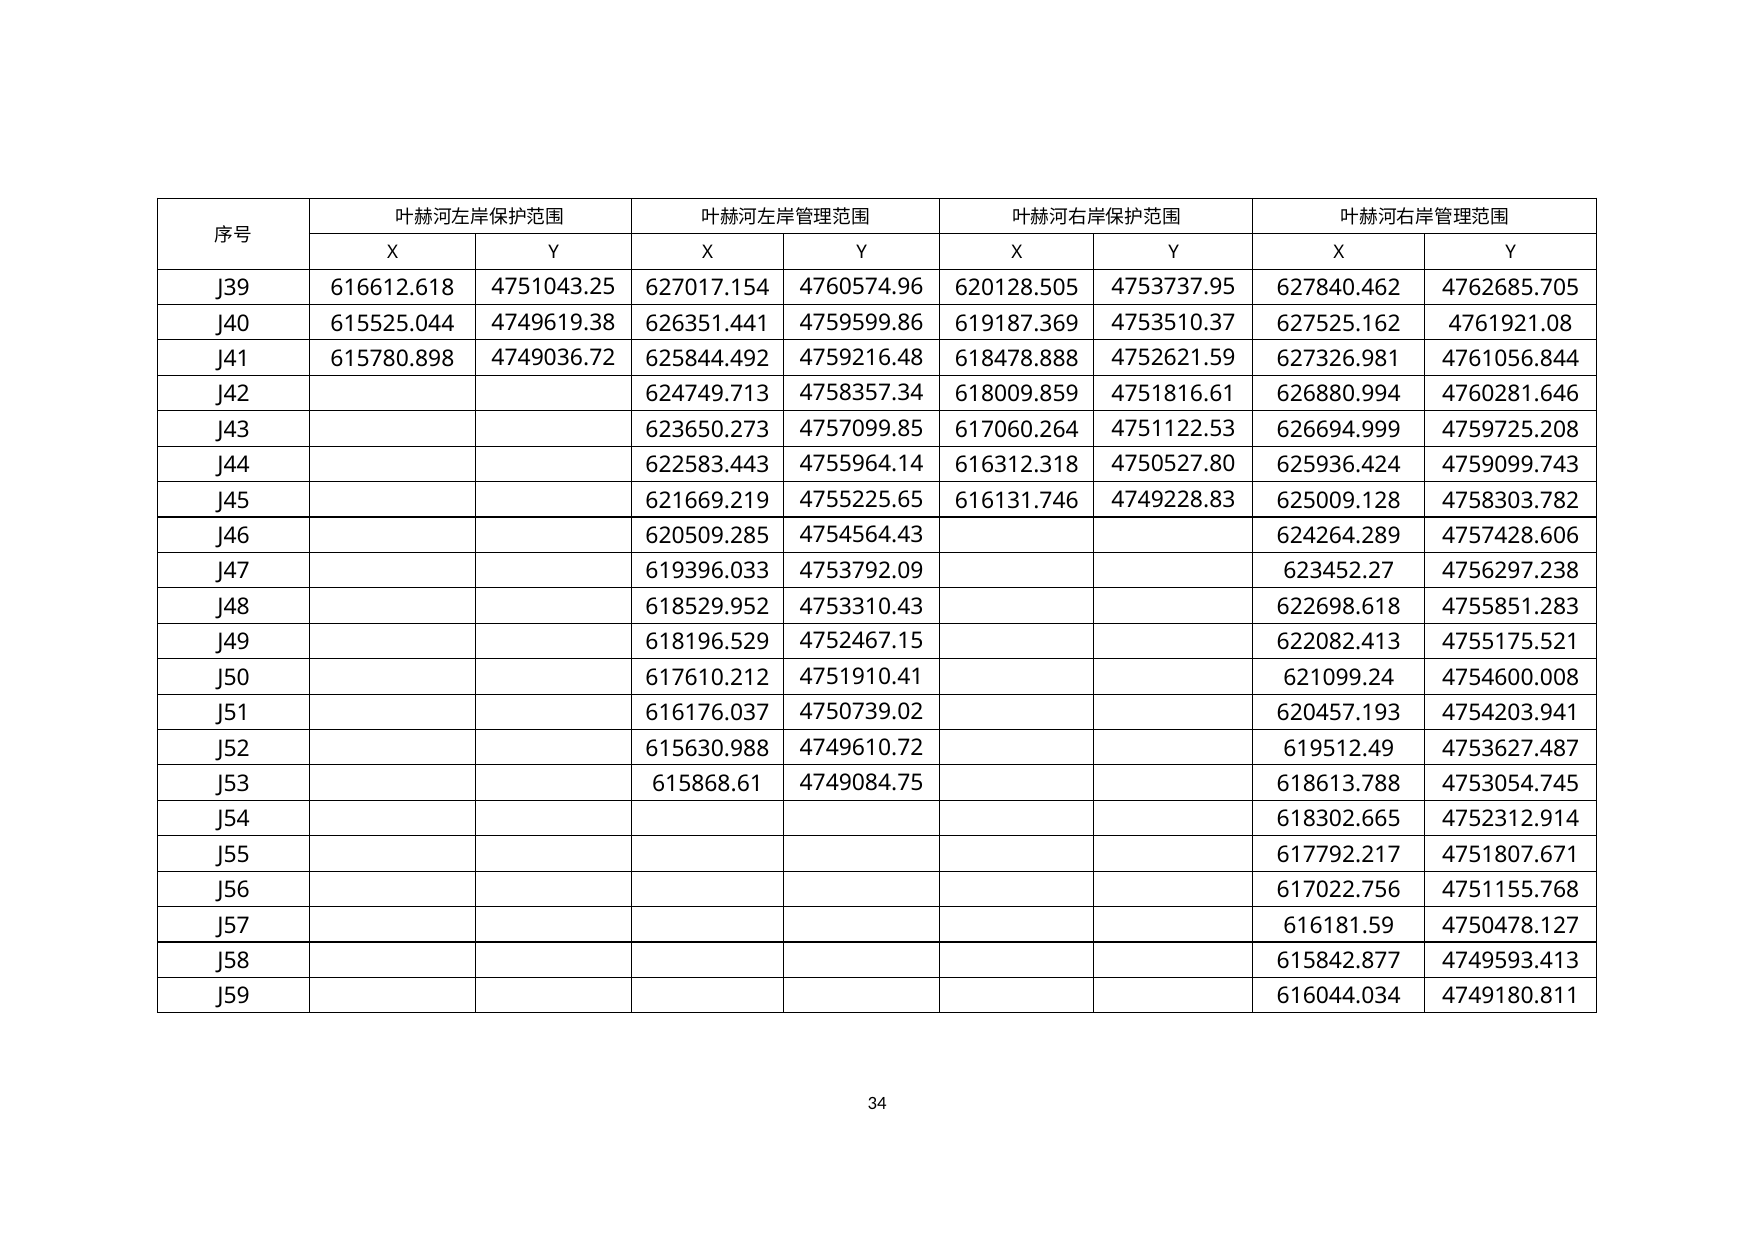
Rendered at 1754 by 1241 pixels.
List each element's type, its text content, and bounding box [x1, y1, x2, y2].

table_cell 4754600.008 [1425, 659, 1596, 693]
table_cell 627326.981 [1253, 340, 1424, 375]
table_cell 623650.273 [632, 411, 783, 446]
table_cell J59 [158, 978, 309, 1012]
table_cell [940, 907, 1093, 941]
table_header 叶赫河左岸管理范围 [632, 199, 939, 233]
table_cell 4751122.538 [1094, 411, 1252, 446]
table_cell J41 [158, 340, 309, 375]
table_cell [1094, 943, 1252, 977]
table_cell [310, 411, 475, 446]
table_cell 616612.618 [310, 270, 475, 304]
table_cell [1094, 801, 1252, 835]
table_cell 4762685.705 [1425, 270, 1596, 304]
table_cell 4755225.653 [784, 482, 939, 516]
table_cell Y [784, 234, 939, 268]
table_cell 624264.289 [1253, 518, 1424, 552]
table_cell 616312.318 [940, 447, 1093, 481]
table_cell 4756297.238 [1425, 553, 1596, 587]
table_cell [784, 872, 939, 906]
table_cell 4753054.745 [1425, 765, 1596, 800]
table_cell [310, 553, 475, 587]
table_cell [310, 376, 475, 410]
table_cell [632, 907, 783, 941]
table_cell [940, 518, 1093, 552]
table_cell 4749593.413 [1425, 943, 1596, 977]
table_cell J46 [158, 518, 309, 552]
table_cell 4761056.844 [1425, 340, 1596, 375]
table_cell J56 [158, 872, 309, 906]
table_cell 4751910.414 [784, 659, 939, 693]
table_cell J55 [158, 836, 309, 871]
table_cell 4755175.521 [1425, 624, 1596, 658]
table_cell [784, 836, 939, 871]
table_cell 4757099.854 [784, 411, 939, 446]
table_cell 627840.462 [1253, 270, 1424, 304]
table_cell 618529.952 [632, 588, 783, 623]
table_cell [310, 765, 475, 800]
table_cell [310, 518, 475, 552]
table_cell [310, 943, 475, 977]
table_cell J52 [158, 730, 309, 764]
table_cell 618196.529 [632, 624, 783, 658]
table_cell [476, 588, 631, 623]
table_cell 4752621.591 [1094, 340, 1252, 375]
table_cell 4749084.756 [784, 765, 939, 800]
table_cell 615842.877 [1253, 943, 1424, 977]
table_cell 623452.27 [1253, 553, 1424, 587]
table_cell [940, 624, 1093, 658]
table_cell 627017.154 [632, 270, 783, 304]
table_cell [476, 553, 631, 587]
table_cell 624749.713 [632, 376, 783, 410]
table_cell J45 [158, 482, 309, 516]
table_cell [310, 588, 475, 623]
table_cell [1094, 836, 1252, 871]
table_cell [310, 872, 475, 906]
table_cell [476, 801, 631, 835]
table_cell 4758303.782 [1425, 482, 1596, 516]
table_cell 620128.505 [940, 270, 1093, 304]
table_cell [632, 801, 783, 835]
table_cell 4749180.811 [1425, 978, 1596, 1012]
table_cell [476, 978, 631, 1012]
table_cell 625936.424 [1253, 447, 1424, 481]
table_cell 627525.162 [1253, 305, 1424, 339]
table_cell 622583.443 [632, 447, 783, 481]
table_cell [1094, 872, 1252, 906]
table_cell 618009.859 [940, 376, 1093, 410]
table_cell 4750527.806 [1094, 447, 1252, 481]
table_cell [310, 624, 475, 658]
table_cell 616181.59 [1253, 907, 1424, 941]
table_cell [784, 978, 939, 1012]
table_cell J48 [158, 588, 309, 623]
table_cell 4751043.259 [476, 270, 631, 304]
table_cell 625844.492 [632, 340, 783, 375]
table_cell [310, 447, 475, 481]
table_cell 4749036.729 [476, 340, 631, 375]
table_cell 617610.212 [632, 659, 783, 693]
table_cell 621669.219 [632, 482, 783, 516]
table_cell J39 [158, 270, 309, 304]
table_cell 619396.033 [632, 553, 783, 587]
table_cell 619187.369 [940, 305, 1093, 339]
table_cell [784, 801, 939, 835]
table_cell [1094, 730, 1252, 764]
table_cell [784, 907, 939, 941]
table_cell [1094, 695, 1252, 729]
table_cell [940, 872, 1093, 906]
table_cell [1094, 518, 1252, 552]
table_cell 622082.413 [1253, 624, 1424, 658]
table_cell [1094, 624, 1252, 658]
table_cell 4753510.372 [1094, 305, 1252, 339]
table_cell [940, 553, 1093, 587]
table_cell J40 [158, 305, 309, 339]
table_cell J44 [158, 447, 309, 481]
table_cell [310, 978, 475, 1012]
table_cell [476, 872, 631, 906]
table_cell 4750739.024 [784, 695, 939, 729]
table_cell [310, 659, 475, 693]
table_cell Y [1425, 234, 1596, 268]
table_cell [476, 447, 631, 481]
table_cell [940, 801, 1093, 835]
table_cell [632, 836, 783, 871]
table_cell X [1253, 234, 1424, 268]
table_cell [476, 659, 631, 693]
table_cell 4754203.941 [1425, 695, 1596, 729]
table_cell 617022.756 [1253, 872, 1424, 906]
table_cell 4749228.838 [1094, 482, 1252, 516]
table_cell [1094, 765, 1252, 800]
table_cell 4755964.147 [784, 447, 939, 481]
table_cell 4750478.127 [1425, 907, 1596, 941]
table_cell 618302.665 [1253, 801, 1424, 835]
table_cell 626351.441 [632, 305, 783, 339]
table_cell J57 [158, 907, 309, 941]
table_cell J50 [158, 659, 309, 693]
table_cell [784, 943, 939, 977]
table_cell [940, 730, 1093, 764]
table_cell 4757428.606 [1425, 518, 1596, 552]
table_cell 4753792.09 [784, 553, 939, 587]
table_cell X [632, 234, 783, 268]
table_cell [476, 624, 631, 658]
table_cell [632, 978, 783, 1012]
table_cell [1094, 553, 1252, 587]
table_cell 620509.285 [632, 518, 783, 552]
table_cell 622698.618 [1253, 588, 1424, 623]
table_cell [310, 801, 475, 835]
table_cell 4760281.646 [1425, 376, 1596, 410]
table_cell 4749610.727 [784, 730, 939, 764]
table_cell [476, 765, 631, 800]
table_cell [940, 588, 1093, 623]
table_cell 621099.24 [1253, 659, 1424, 693]
table_cell [310, 907, 475, 941]
table_cell 616044.034 [1253, 978, 1424, 1012]
table_cell [632, 943, 783, 977]
table_cell 4754564.439 [784, 518, 939, 552]
table_cell 4759725.208 [1425, 411, 1596, 446]
table_cell [476, 482, 631, 516]
table_cell X [940, 234, 1093, 268]
table_cell 4753737.955 [1094, 270, 1252, 304]
table_cell J49 [158, 624, 309, 658]
table_header 叶赫河右岸管理范围 [1253, 199, 1596, 233]
table_cell [1094, 907, 1252, 941]
table_cell [476, 695, 631, 729]
table_cell 4761921.08 [1425, 305, 1596, 339]
table_cell [476, 943, 631, 977]
table_cell 4749619.385 [476, 305, 631, 339]
table_cell 4759216.481 [784, 340, 939, 375]
table_cell [310, 730, 475, 764]
table_cell 4751816.61 [1094, 376, 1252, 410]
table_cell [1094, 659, 1252, 693]
table_cell J47 [158, 553, 309, 587]
table_cell 4753627.487 [1425, 730, 1596, 764]
table_cell 4759599.861 [784, 305, 939, 339]
table_cell [940, 765, 1093, 800]
table_cell 618478.888 [940, 340, 1093, 375]
table_cell 616176.037 [632, 695, 783, 729]
table_cell 615868.61 [632, 765, 783, 800]
table_cell 4752312.914 [1425, 801, 1596, 835]
table_cell [476, 730, 631, 764]
table_cell [940, 836, 1093, 871]
table_cell [1094, 978, 1252, 1012]
table_cell [310, 482, 475, 516]
table_cell J43 [158, 411, 309, 446]
table_cell [476, 907, 631, 941]
table_cell 626694.999 [1253, 411, 1424, 446]
table_cell [310, 695, 475, 729]
table_cell J53 [158, 765, 309, 800]
table_header 叶赫河右岸保护范围 [940, 199, 1252, 233]
table_cell [476, 411, 631, 446]
table_cell 616131.746 [940, 482, 1093, 516]
table_header 序号 [158, 199, 309, 268]
table_cell 615780.898 [310, 340, 475, 375]
table_cell J51 [158, 695, 309, 729]
table_cell 4751155.768 [1425, 872, 1596, 906]
table_cell J54 [158, 801, 309, 835]
table_cell [632, 872, 783, 906]
table_cell [940, 943, 1093, 977]
table_cell Y [476, 234, 631, 268]
table_cell 4753310.43 [784, 588, 939, 623]
table_header 叶赫河左岸保护范围 [310, 199, 631, 233]
table_cell 617792.217 [1253, 836, 1424, 871]
table_cell [940, 978, 1093, 1012]
table_cell [476, 376, 631, 410]
table_cell 4760574.968 [784, 270, 939, 304]
table_cell 4755851.283 [1425, 588, 1596, 623]
table_cell 626880.994 [1253, 376, 1424, 410]
table_cell [476, 518, 631, 552]
table_cell 4751807.671 [1425, 836, 1596, 871]
table_cell J42 [158, 376, 309, 410]
table_cell [1094, 588, 1252, 623]
table_cell 619512.49 [1253, 730, 1424, 764]
table_cell [476, 836, 631, 871]
table_cell 4752467.155 [784, 624, 939, 658]
table_cell 4758357.343 [784, 376, 939, 410]
table_cell [310, 836, 475, 871]
table_cell 617060.264 [940, 411, 1093, 446]
table_cell J58 [158, 943, 309, 977]
table_cell 620457.193 [1253, 695, 1424, 729]
table_cell [940, 695, 1093, 729]
table_cell 4759099.743 [1425, 447, 1596, 481]
table_cell X [310, 234, 475, 268]
table_cell 618613.788 [1253, 765, 1424, 800]
table_cell 615630.988 [632, 730, 783, 764]
table_cell [940, 659, 1093, 693]
table_cell 615525.044 [310, 305, 475, 339]
table_cell Y [1094, 234, 1252, 268]
table_cell 625009.128 [1253, 482, 1424, 516]
